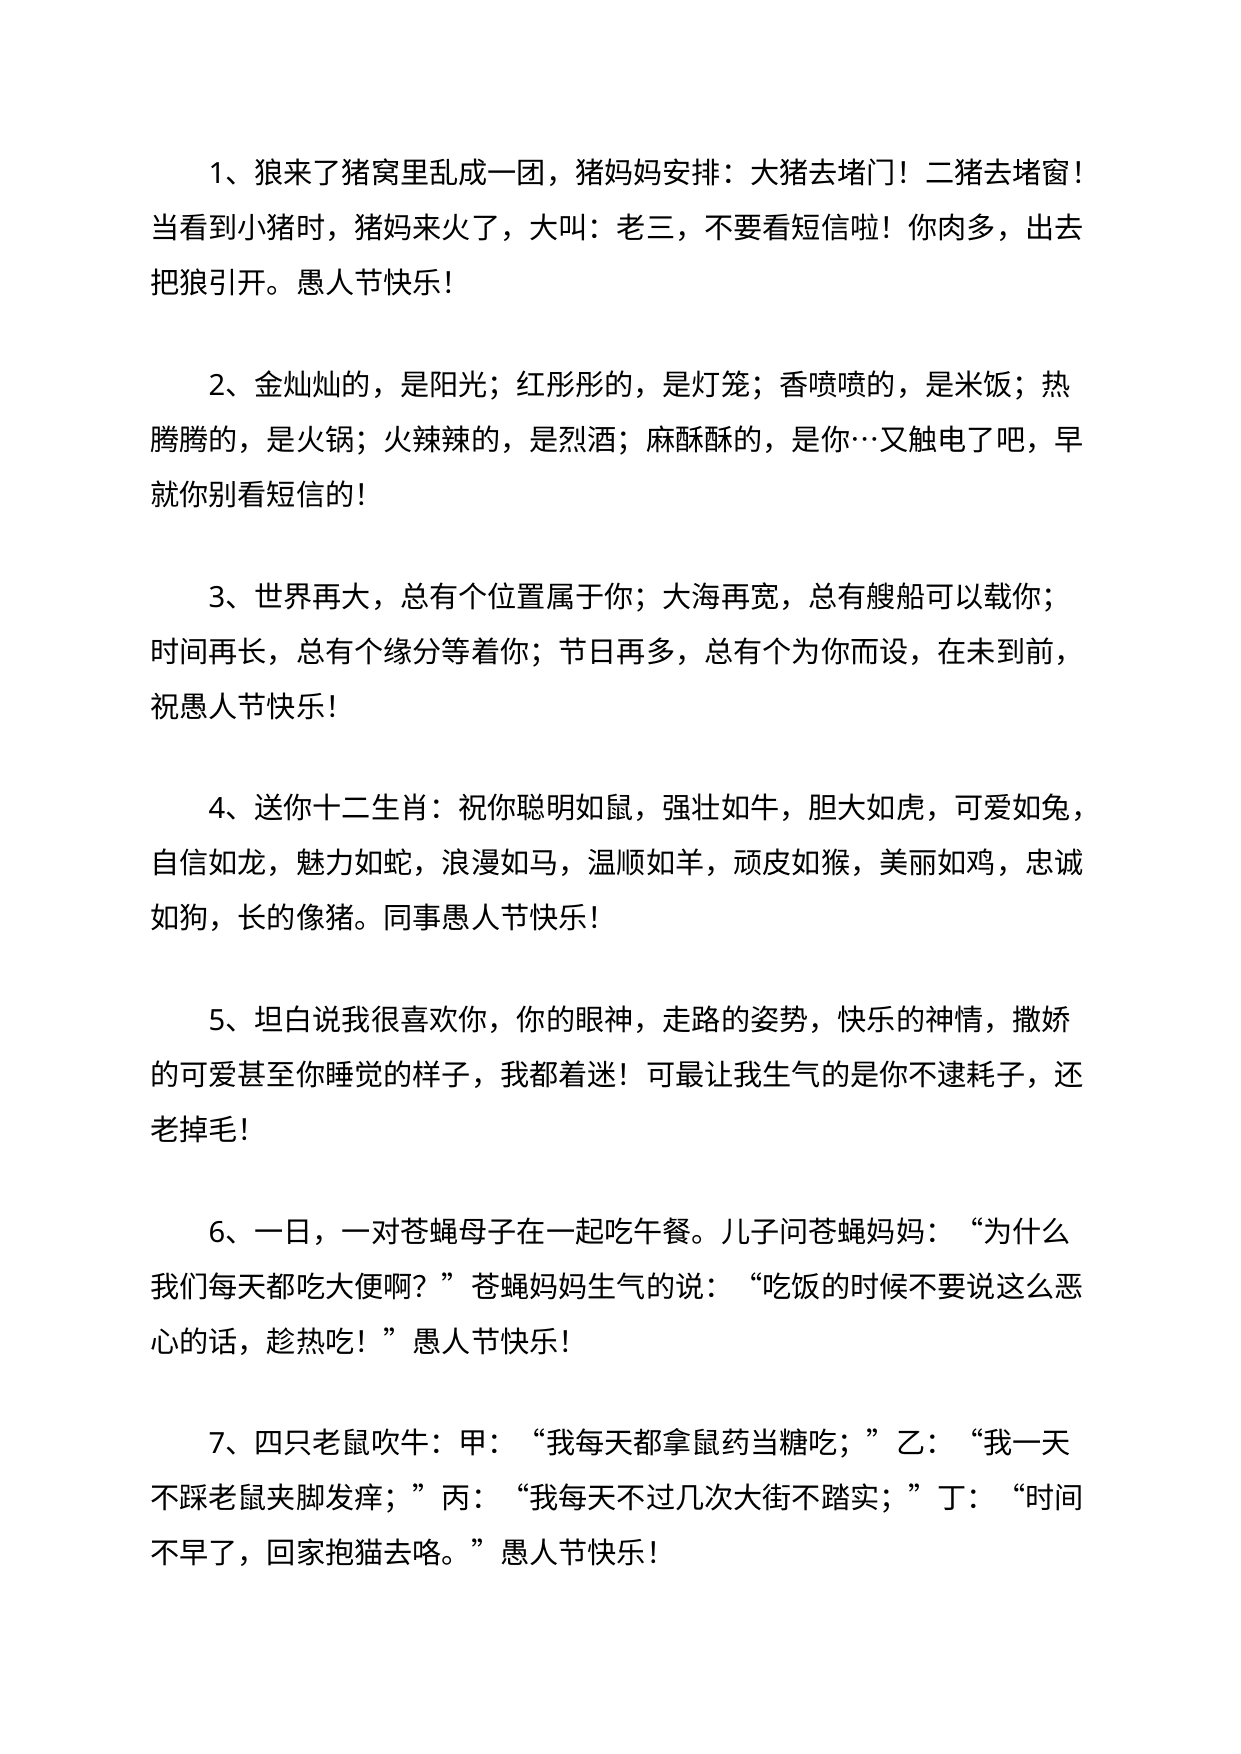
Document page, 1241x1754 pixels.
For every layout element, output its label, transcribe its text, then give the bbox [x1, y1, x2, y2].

text 4、送你十二生肖：祝你聪明如鼠，强壮如牛，胆大如虎，可爱如兔，自信如龙，魅力如蛇，浪漫如马，温顺如羊，顽皮如猴，美丽如鸡，忠诚如狗，长的像猪。同事愚人节快乐！ [150, 785, 1090, 937]
text 7、四只老鼠吹牛：甲：“我每天都拿鼠药当糖吃；”乙：“我一天不踩老鼠夹脚发痒；”丙：“我每天不过几次大街不踏实；”丁：“时间不早了，回家抱猫去咯。”愚人节快乐！ [150, 1420, 1090, 1572]
text 2、金灿灿的，是阳光；红彤彤的，是灯笼；香喷喷的，是米饭；热腾腾的，是火锅；火辣辣的，是烈酒；麻酥酥的，是你…又触电了吧，早就你别看短信的！ [150, 362, 1090, 514]
text 5、坦白说我很喜欢你，你的眼神，走路的姿势，快乐的神情，撒娇的可爱甚至你睡觉的样子，我都着迷！可最让我生气的是你不逮耗子，还老掉毛！ [150, 997, 1090, 1149]
text 6、一日，一对苍蝇母子在一起吃午餐。儿子问苍蝇妈妈：“为什么我们每天都吃大便啊？”苍蝇妈妈生气的说：“吃饭的时候不要说这么恶心的话，趁热吃！”愚人节快乐！ [150, 1208, 1090, 1361]
text 3、世界再大，总有个位置属于你；大海再宽，总有艘船可以载你；时间再长，总有个缘分等着你；节日再多，总有个为你而设，在未到前，祝愚人节快乐！ [150, 573, 1090, 726]
text 1、狼来了猪窝里乱成一团，猪妈妈安排：大猪去堵门！二猪去堵窗！当看到小猪时，猪妈来火了，大叫：老三，不要看短信啦！你肉多，出去把狼引开。愚人节快乐！ [150, 150, 1090, 302]
